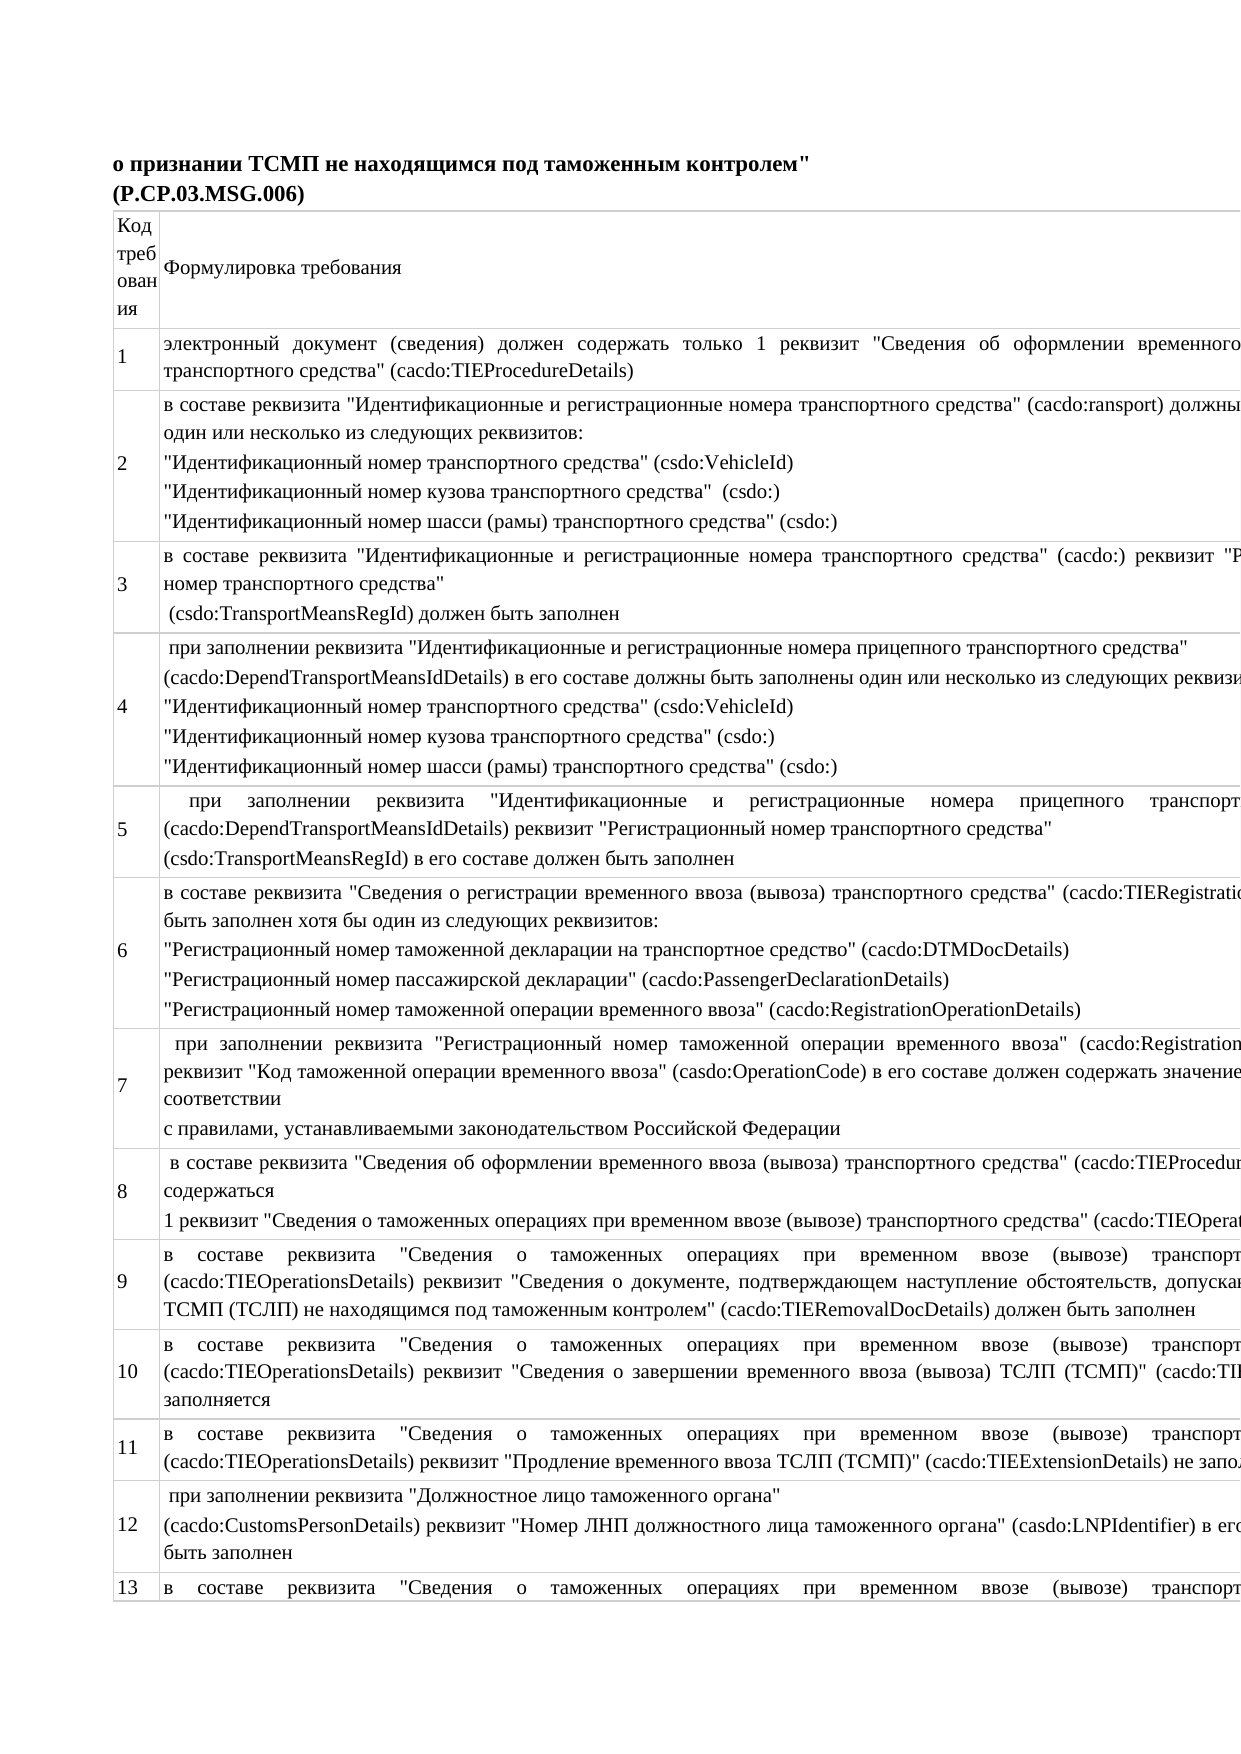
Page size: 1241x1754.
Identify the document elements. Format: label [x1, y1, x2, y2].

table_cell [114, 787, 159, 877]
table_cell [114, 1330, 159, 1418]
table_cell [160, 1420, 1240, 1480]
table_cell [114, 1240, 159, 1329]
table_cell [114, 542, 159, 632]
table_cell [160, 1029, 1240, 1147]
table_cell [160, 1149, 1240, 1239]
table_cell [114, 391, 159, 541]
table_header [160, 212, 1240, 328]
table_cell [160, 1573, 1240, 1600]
text [112, 150, 1128, 207]
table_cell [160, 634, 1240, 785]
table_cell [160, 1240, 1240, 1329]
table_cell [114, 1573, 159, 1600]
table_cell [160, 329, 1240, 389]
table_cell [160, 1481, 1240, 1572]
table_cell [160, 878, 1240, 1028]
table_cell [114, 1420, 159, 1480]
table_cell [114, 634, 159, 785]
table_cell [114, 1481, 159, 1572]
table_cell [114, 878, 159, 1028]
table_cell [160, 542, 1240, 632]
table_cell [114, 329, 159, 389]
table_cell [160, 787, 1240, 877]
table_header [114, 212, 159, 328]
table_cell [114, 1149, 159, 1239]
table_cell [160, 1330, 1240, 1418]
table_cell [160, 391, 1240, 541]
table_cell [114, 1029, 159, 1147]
